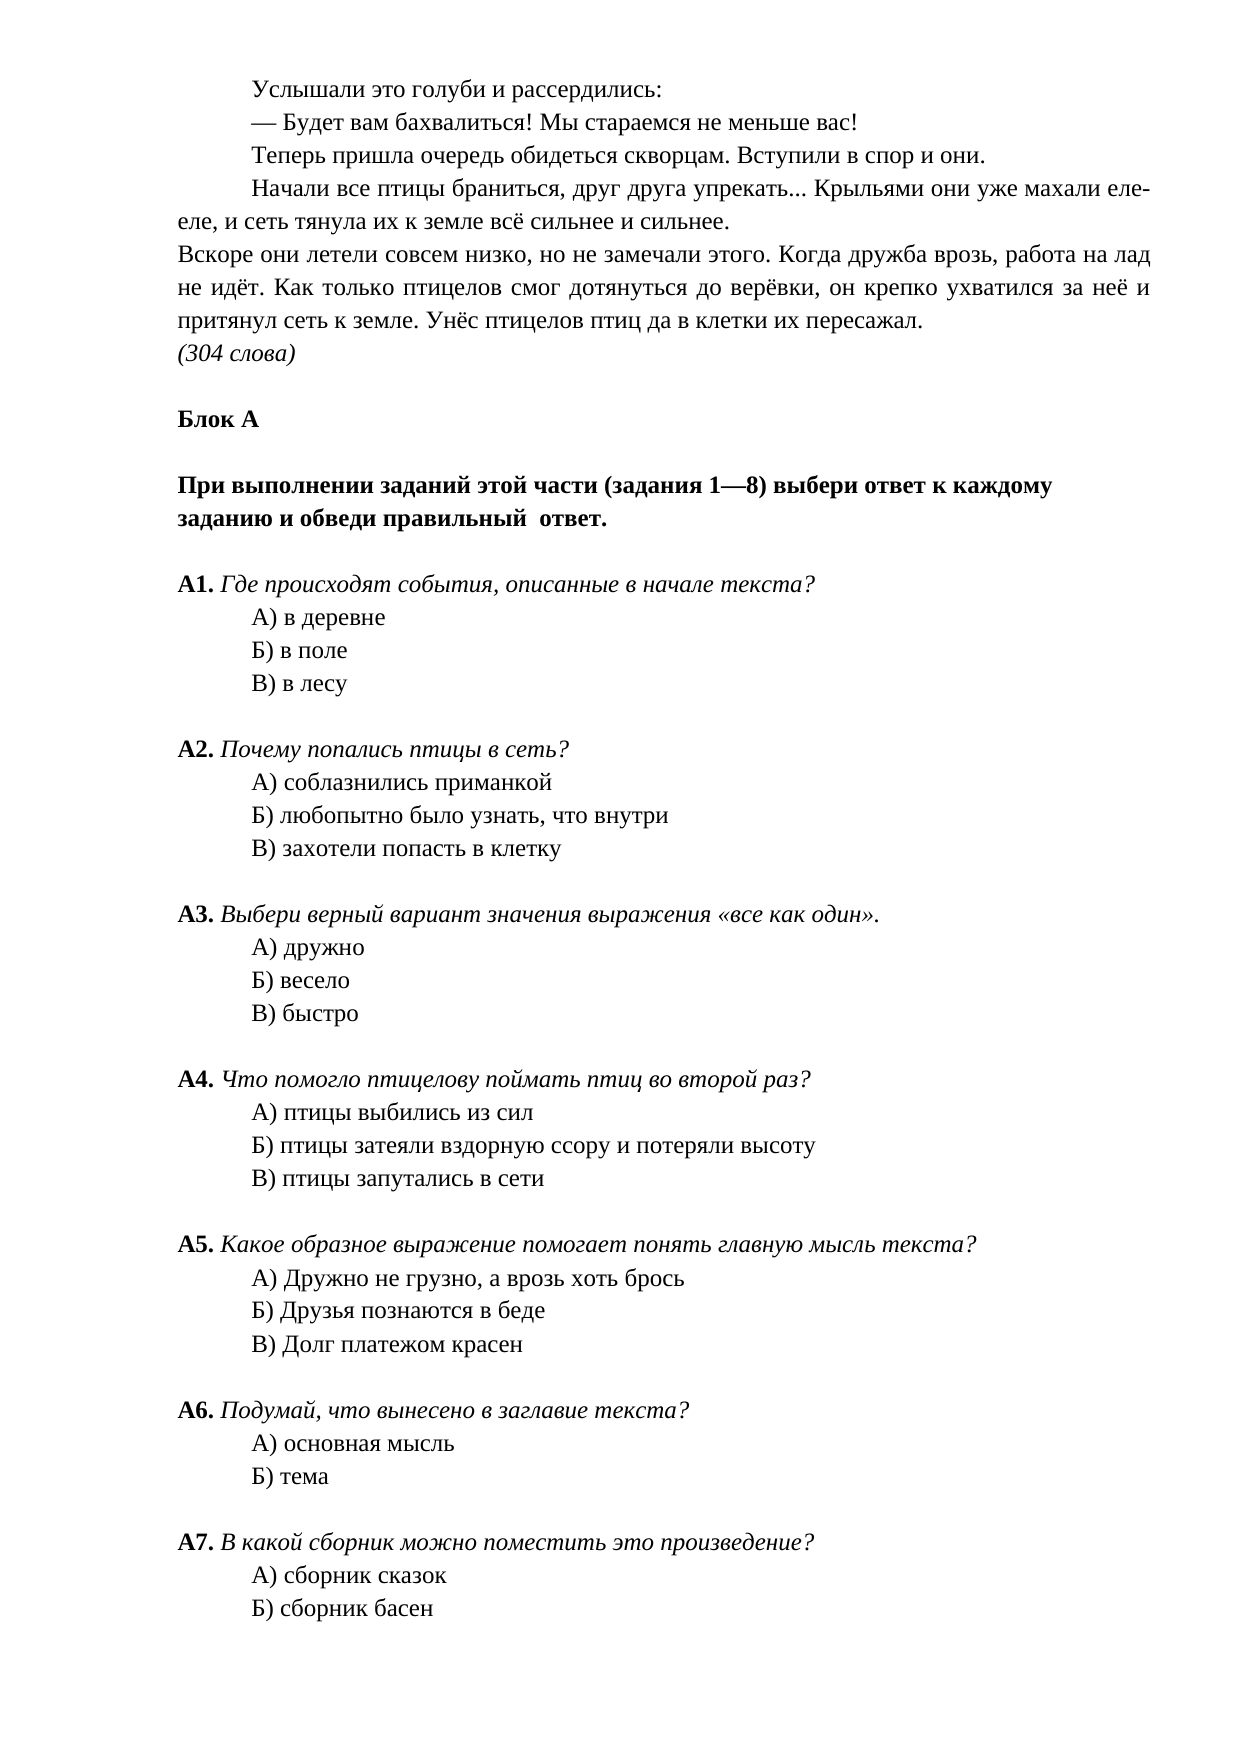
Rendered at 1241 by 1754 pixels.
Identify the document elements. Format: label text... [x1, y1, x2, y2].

text А2. Почему попались птицы в сеть? [177, 734, 1152, 763]
text Услышали это голуби и рассердились: [177, 74, 1152, 103]
text А) дружно [251, 932, 1152, 961]
text Вскоре они летели совсем низко, но не замечали этого. Когда дружба врозь, работа на лад не идёт. Как только птицелов смог дотянуться до верёвки, он крепко ухватился за неё и притянул сеть к земле. Унёс птицелов птиц да в клетки их пересажал. [177, 239, 1152, 334]
text (304 слова) [177, 338, 1152, 367]
text В) быстро [251, 998, 1152, 1027]
text Б) весело [251, 965, 1152, 994]
text В) Долг платежом красен [251, 1329, 1152, 1357]
text А) сборник сказок [251, 1560, 1152, 1588]
text — Будет вам бахвалиться! Мы стараемся не меньше вас! [177, 107, 1152, 136]
text Б) в поле [251, 635, 1152, 664]
text Б) Друзья познаются в беде [251, 1296, 1152, 1324]
text А) Дружно не грузно, а врозь хоть брось [251, 1263, 1152, 1291]
text Теперь пришла очередь обидеться скворцам. Вступили в спор и они. [177, 140, 1152, 169]
text А6. Подумай, что вынесено в заглавие текста? [177, 1395, 1152, 1423]
text А7. В какой сборник можно поместить это произведение? [177, 1527, 1152, 1556]
text А) птицы выбились из сил [251, 1097, 1152, 1126]
text А4. Что помогло птицелову поймать птиц во второй раз? [177, 1064, 1152, 1093]
text В) птицы запутались в сети [251, 1163, 1152, 1192]
text Блок А [177, 404, 1152, 433]
text Б) тема [251, 1461, 1152, 1489]
text А5. Какое образное выражение помогает понять главную мысль текста? [177, 1229, 1152, 1258]
text А1. Где происходят события, описанные в начале текста? [177, 569, 1152, 598]
text Б) любопытно было узнать, что внутри [251, 800, 1152, 829]
text Б) сборник басен [251, 1593, 1152, 1622]
text А) в деревне [251, 602, 1152, 631]
text А3. Выбери верный вариант значения выражения «все как один». [177, 899, 1152, 928]
text В) захотели попасть в клетку [251, 833, 1152, 862]
text А) основная мысль [251, 1428, 1152, 1456]
text Б) птицы затеяли вздорную ссору и потеряли высоту [251, 1131, 1152, 1159]
text В) в лесу [251, 668, 1152, 697]
text Начали все птицы браниться, друг друга упрекать... Крыльями они уже махали еле-еле, и сеть тянула их к земле всё сильнее и сильнее. [177, 173, 1152, 235]
text А) соблазнились приманкой [251, 767, 1152, 796]
text При выполнении заданий этой части (задания 1—8) выбери ответ к каждому заданию и обведи правильный ответ. [177, 470, 1152, 532]
